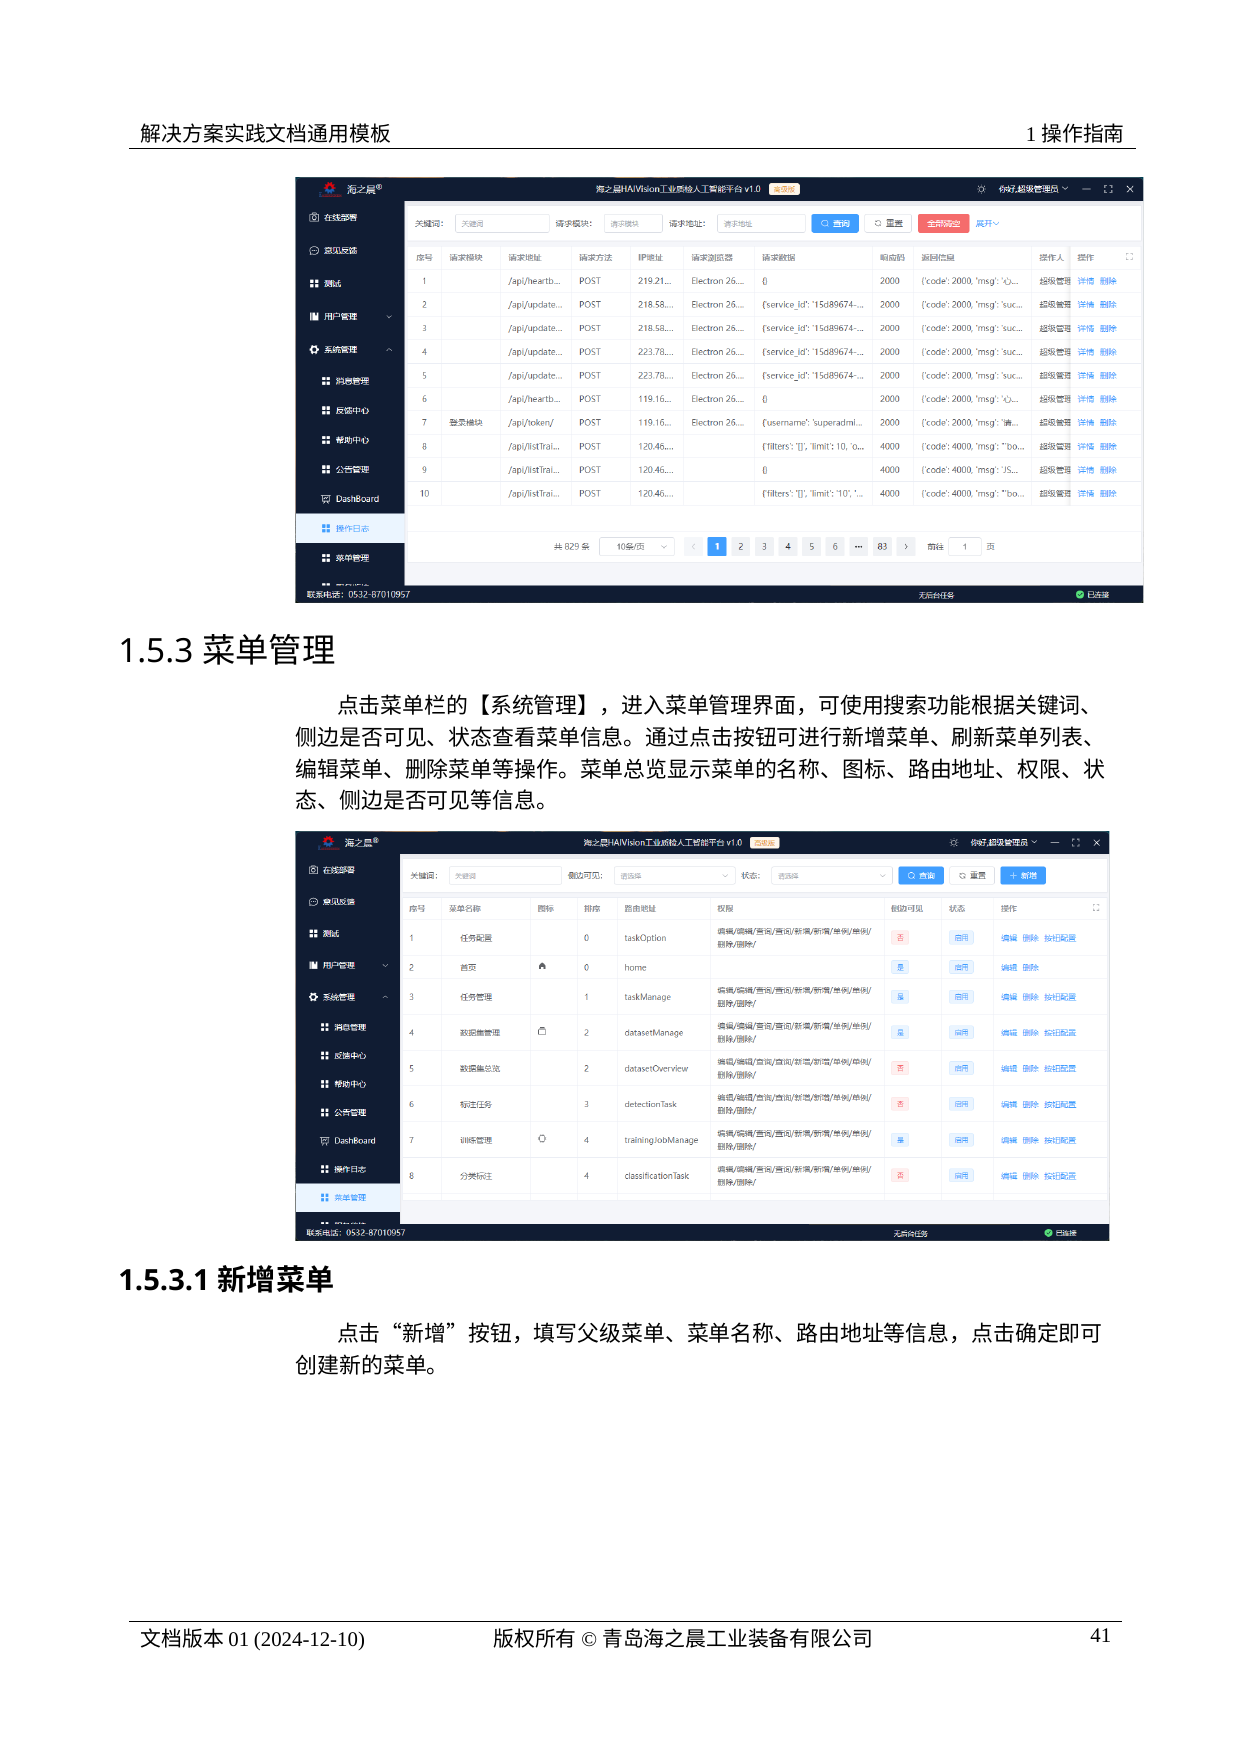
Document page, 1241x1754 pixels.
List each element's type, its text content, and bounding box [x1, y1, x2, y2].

subtitle 菜单管理 [118, 623, 1122, 672]
picture [295, 831, 1110, 1241]
text 点击“新增”按钮，填写父级菜单、菜单名称、路由地址等信息，点击确定即可创建新的菜单。 [295, 1316, 1122, 1379]
text 点击菜单栏的【系统管理】，进入菜单管理界面，可使用搜索功能根据关键词、侧边是否可见、状态查看菜单信息。通过点击按钮可进行新增菜单、刷新菜单列表、编辑菜单、删除菜单等操作。菜单总览显示菜单的名称、图标、路由地址、权限、状态、侧边是否可见等信息。 [295, 688, 1122, 815]
subtitle 新增菜单 [118, 1257, 1122, 1299]
picture [295, 177, 1144, 603]
